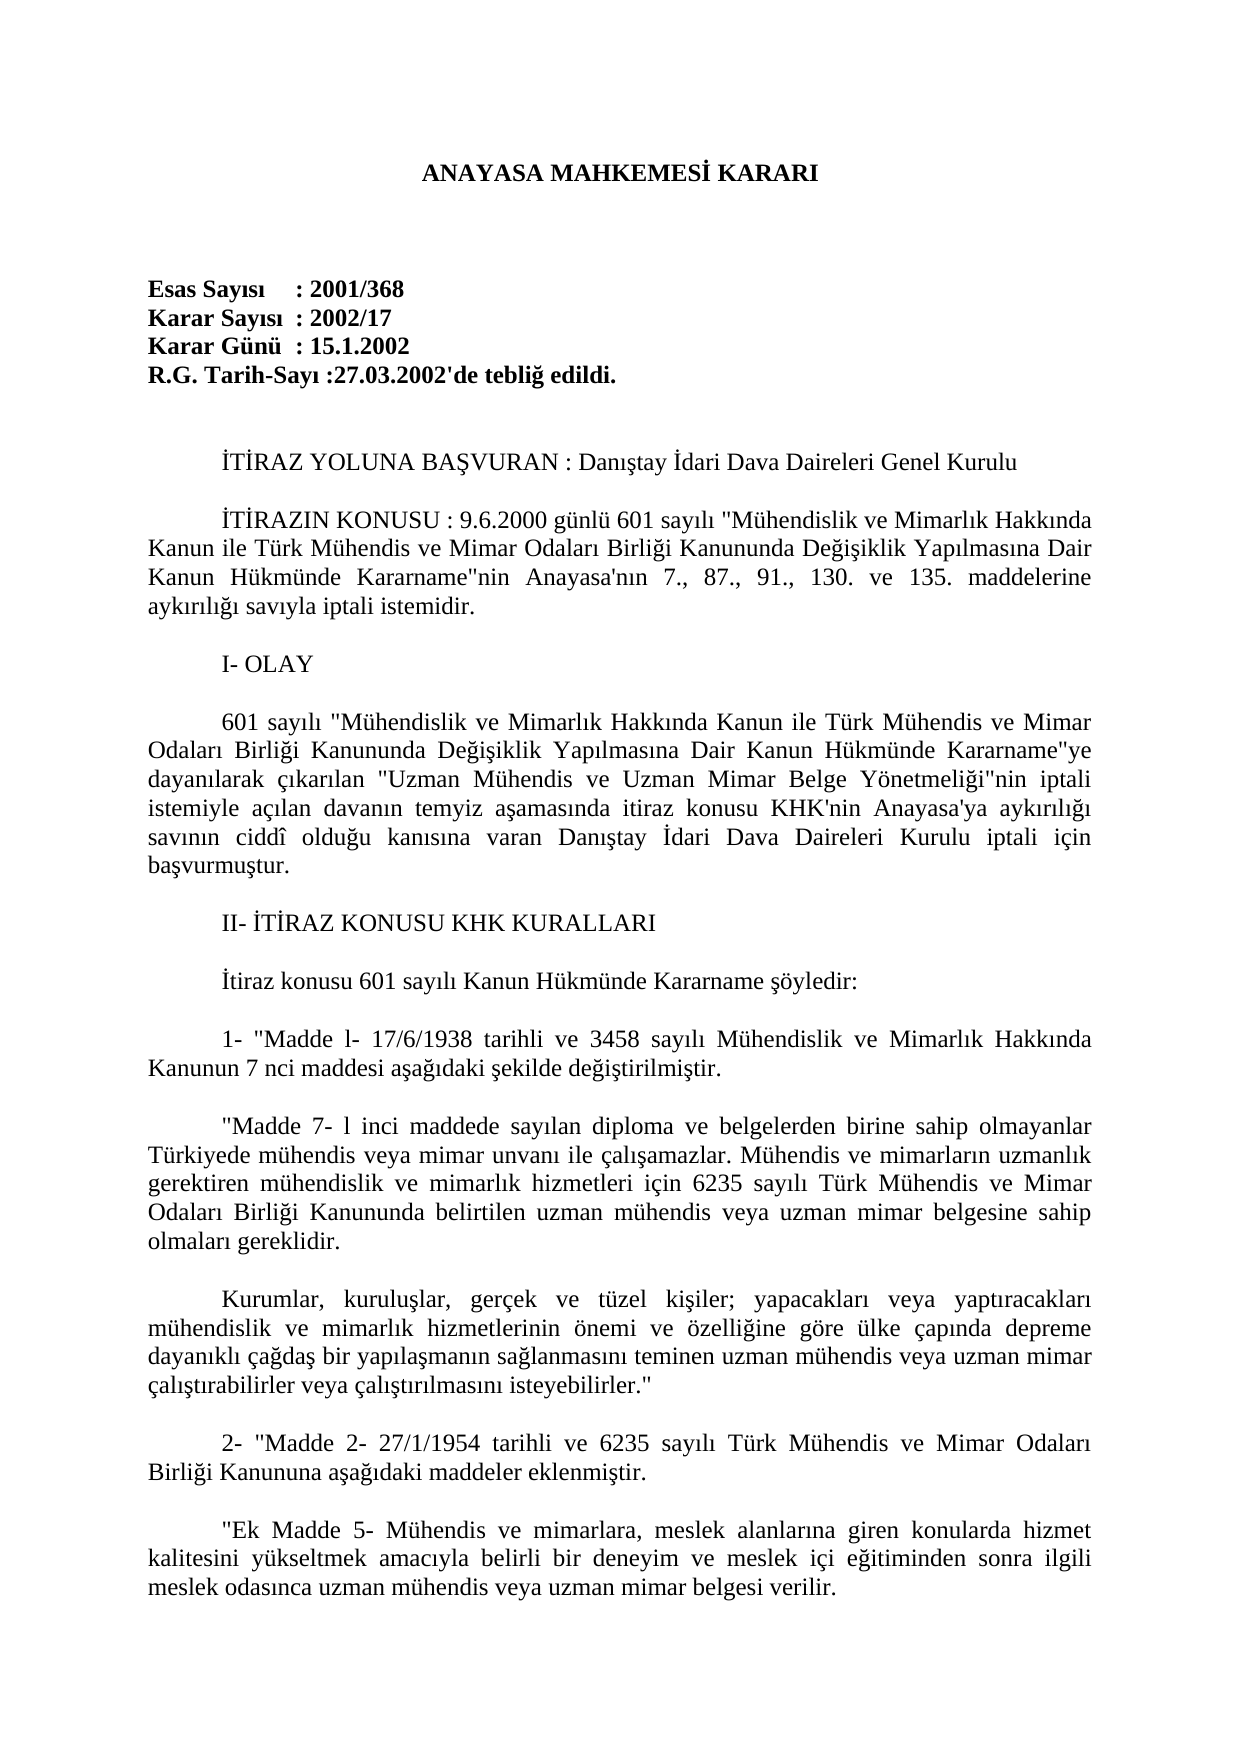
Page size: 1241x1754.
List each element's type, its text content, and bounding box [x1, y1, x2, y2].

text Kurumlar, kuruluşlar, gerçek ve tüzel kişiler; yapacakları veya yaptıracakları mühendislik ve mimarlık hizmetlerinin önemi ve özelliğine göre ülke çapında depreme dayanıklı çağdaş bir yapılaşmanın sağlanmasını teminen uzman mühendis veya uzman mimar çalıştırabilirler veya çalıştırılmasını isteyebilirler." [148, 1284, 1093, 1399]
text "Ek Madde 5- Mühendis ve mimarlara, meslek alanlarına giren konularda hizmet kalitesini yükseltmek amacıyla belirli bir deneyim ve meslek içi eğitiminden sonra ilgili meslek odasınca uzman mühendis veya uzman mimar belgesi verilir. [148, 1515, 1093, 1601]
text 1- "Madde l- 17/6/1938 tarihli ve 3458 sayılı Mühendislik ve Mimarlık Hakkında Kanunun 7 nci maddesi aşağıdaki şekilde değiştirilmiştir. [148, 1024, 1093, 1082]
text İTİRAZIN KONUSU : 9.6.2000 günlü 601 sayılı "Mühendislik ve Mimarlık Hakkında Kanun ile Türk Mühendis ve Mimar Odaları Birliği Kanununda Değişiklik Yapılmasına Dair Kanun Hükmünde Kararname"nin Anayasa'nın 7., 87., 91., 130. ve 135. maddelerine aykırılığı savıyla iptali istemidir. [148, 505, 1093, 620]
text Karar Günü : 15.1.2002 [148, 331, 1093, 360]
text 601 sayılı "Mühendislik ve Mimarlık Hakkında Kanun ile Türk Mühendis ve Mimar Odaları Birliği Kanununda Değişiklik Yapılmasına Dair Kanun Hükmünde Kararname"ye dayanılarak çıkarılan "Uzman Mühendis ve Uzman Mimar Belge Yönetmeliği"nin iptali istemiyle açılan davanın temyiz aşamasında itiraz konusu KHK'nin Anayasa'ya aykırılığı savının ciddî olduğu kanısına varan Danıştay İdari Dava Daireleri Kurulu iptali için başvurmuştur. [148, 707, 1093, 879]
text R.G. Tarih-Sayı :27.03.2002'de tebliğ edildi. [148, 360, 1093, 389]
text 2- "Madde 2- 27/1/1954 tarihli ve 6235 sayılı Türk Mühendis ve Mimar Odaları Birliği Kanununa aşağıdaki maddeler eklenmiştir. [148, 1428, 1093, 1486]
text II- İTİRAZ KONUSU KHK KURALLARI [148, 908, 1093, 937]
text İtiraz konusu 601 sayılı Kanun Hükmünde Kararname şöyledir: [148, 966, 1093, 995]
text "Madde 7- l inci maddede sayılan diploma ve belgelerden birine sahip olmayanlar Türkiyede mühendis veya mimar unvanı ile çalışamazlar. Mühendis ve mimarların uzmanlık gerektiren mühendislik ve mimarlık hizmetleri için 6235 sayılı Türk Mühendis ve Mimar Odaları Birliği Kanununda belirtilen uzman mühendis veya uzman mimar belgesine sahip olmaları gereklidir. [148, 1111, 1093, 1255]
text Karar Sayısı : 2002/17 [148, 303, 1093, 331]
text Esas Sayısı : 2001/368 [148, 274, 1093, 303]
text ANAYASA MAHKEMESİ KARARI [148, 158, 1093, 187]
text I- OLAY [148, 649, 1093, 678]
text İTİRAZ YOLUNA BAŞVURAN : Danıştay İdari Dava Daireleri Genel Kurulu [148, 447, 1093, 476]
